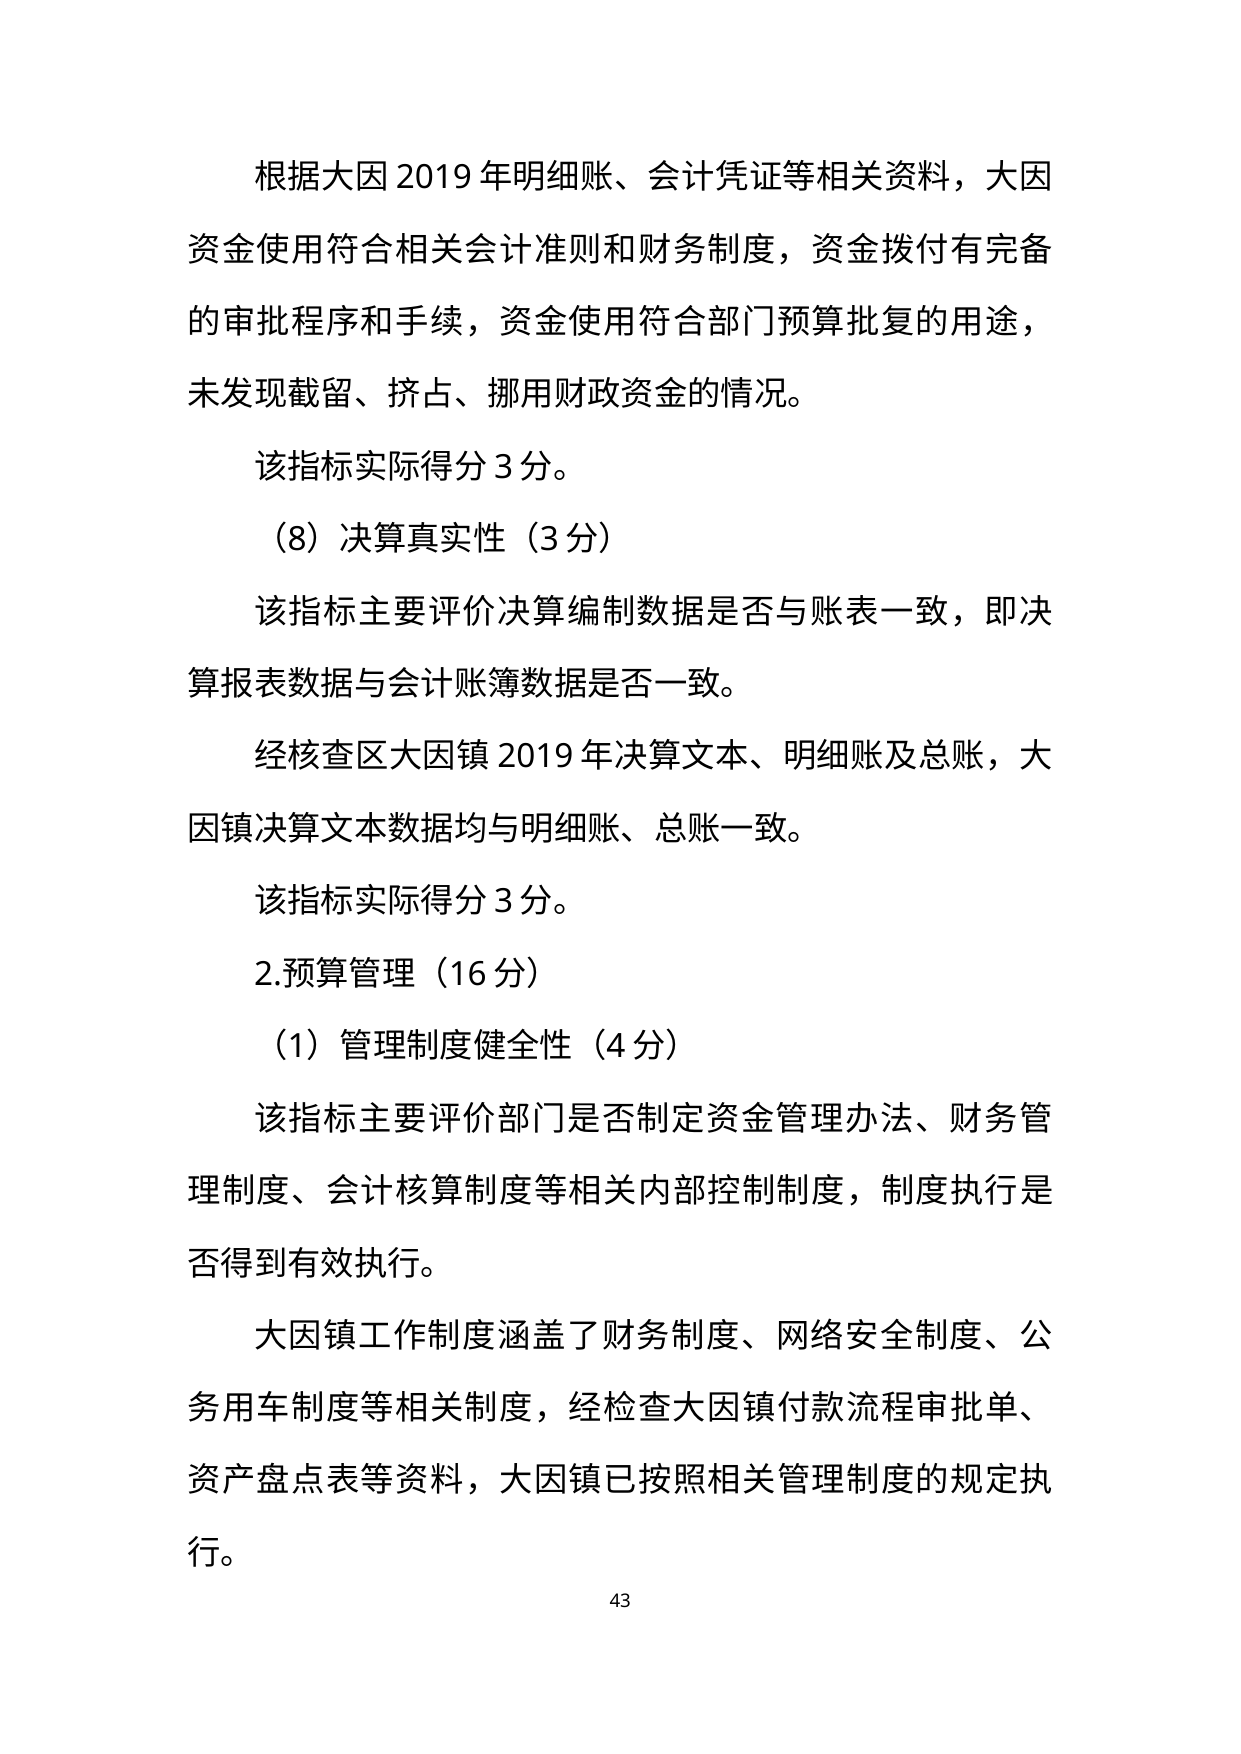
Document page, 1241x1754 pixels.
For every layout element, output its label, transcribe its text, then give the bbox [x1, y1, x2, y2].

text （1）管理制度健全性（4分） [187, 1019, 1053, 1068]
text （8）决算真实性（3分） [187, 512, 1053, 560]
text 经核查区大因镇2019年决算文本、明细账及总账，大因镇决算文本数据均与明细账、总账一致。 [187, 729, 1053, 850]
text 该指标实际得分3分。 [187, 439, 1053, 488]
text 大因镇工作制度涵盖了财务制度、网络安全制度、公务用车制度等相关制度，经检查大因镇付款流程审批单、资产盘点表等资料，大因镇已按照相关管理制度的规定执行。 [187, 1309, 1053, 1574]
text 该指标主要评价决算编制数据是否与账表一致，即决算报表数据与会计账簿数据是否一致。 [187, 584, 1053, 705]
text 该指标实际得分3分。 [187, 874, 1053, 922]
text 2.预算管理（16分） [187, 947, 1053, 995]
text 该指标主要评价部门是否制定资金管理办法、财务管理制度、会计核算制度等相关内部控制制度，制度执行是否得到有效执行。 [187, 1092, 1053, 1284]
text 根据大因2019年明细账、会计凭证等相关资料，大因资金使用符合相关会计准则和财务制度，资金拨付有完备的审批程序和手续，资金使用符合部门预算批复的用途，未发现截留、挤占、挪用财政资金的情况。 [187, 150, 1053, 415]
